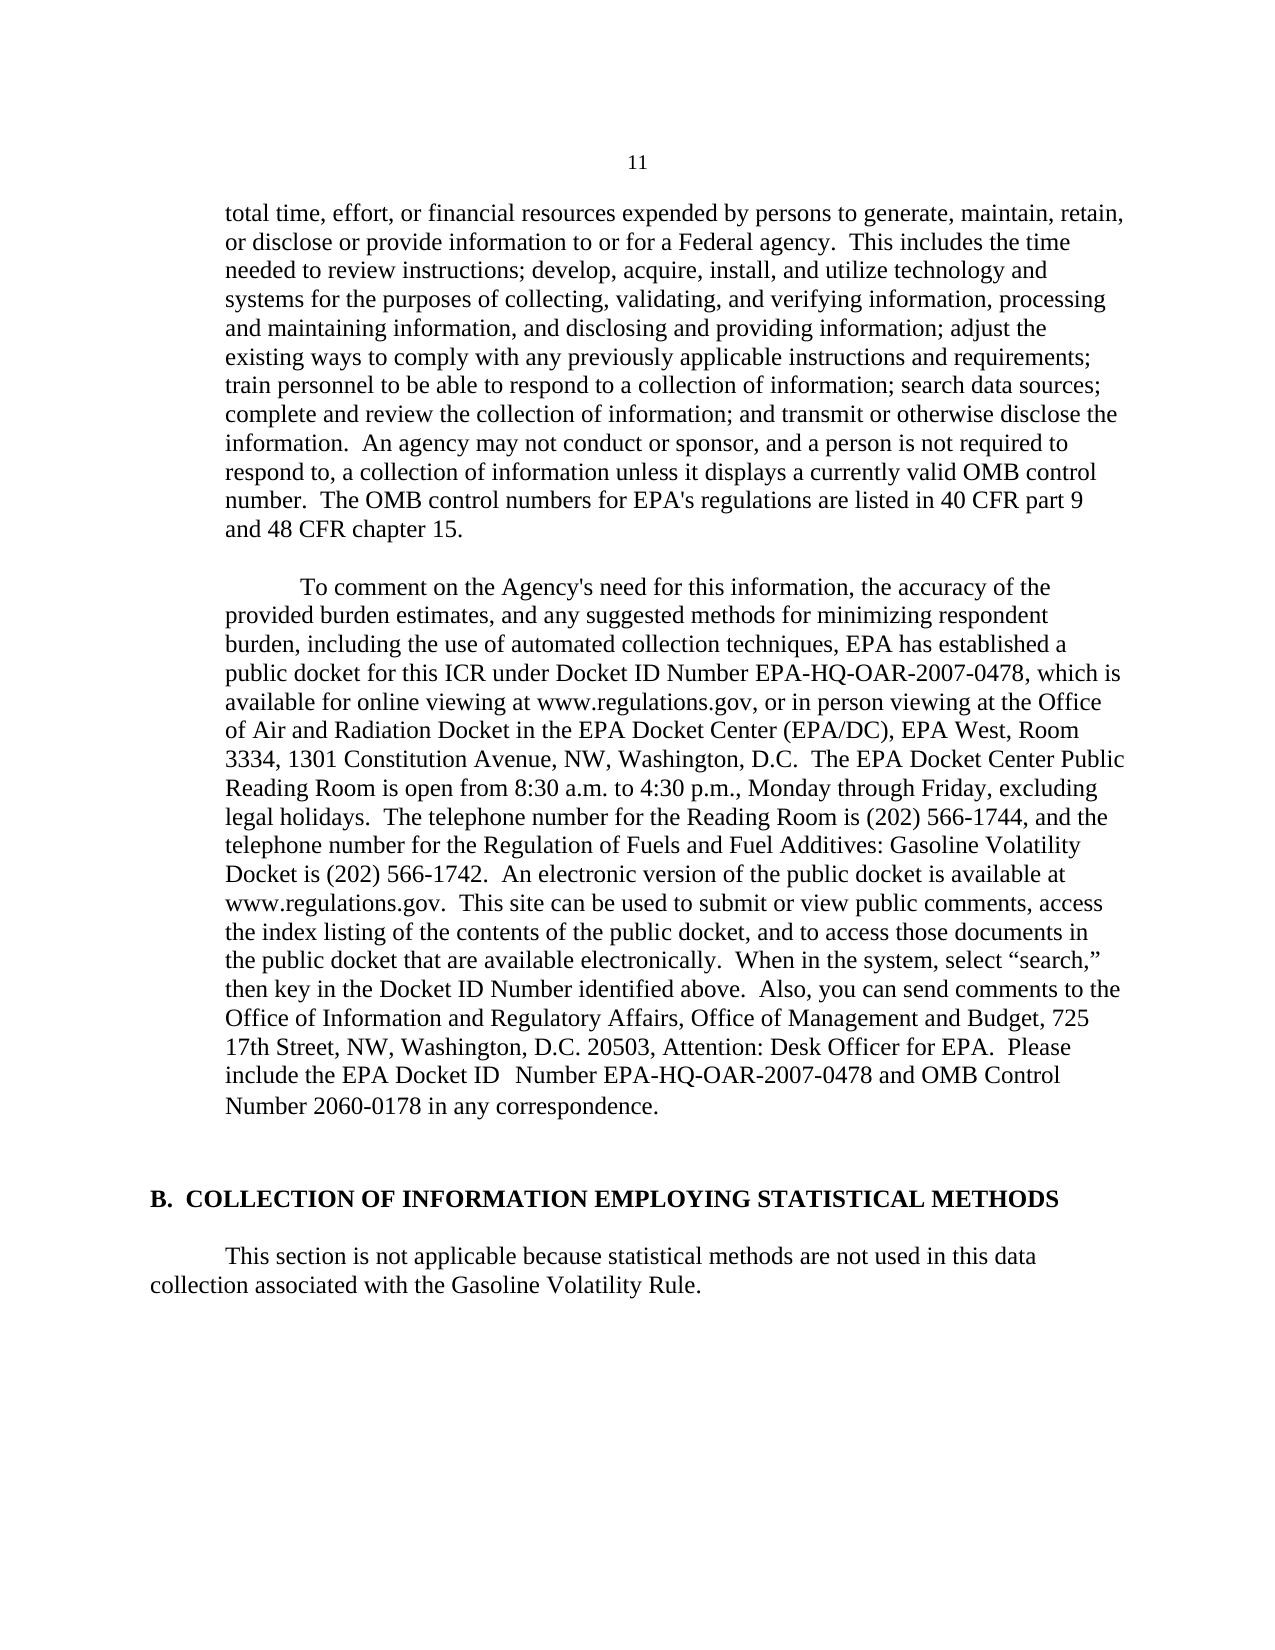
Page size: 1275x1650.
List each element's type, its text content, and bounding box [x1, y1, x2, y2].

list To comment on the Agency's need for this information, the accuracy of the provided burden estimates, and any suggested methods for minimizing respondent burden, including the use of automated collection techniques, EPA has established a public docket for this ICR under Docket ID Number EPA-HQ-OAR-2007-0478, which is available for online viewing at www.regulations.gov, or in person viewing at the Office of Air and Radiation Docket in the EPA Docket Center (EPA/DC), EPA West, Room 3334, 1301 Constitution Avenue, NW, Washington, D.C. The EPA Docket Center Public Reading Room is open from 8:30 a.m. to 4:30 p.m., Monday through Friday, excluding legal holidays. The telephone number for the Reading Room is (202) 566-1744, and the telephone number for the Regulation of Fuels and Fuel Additives: Gasoline Volatility Docket is (202) 566-1742. An electronic version of the public docket is available at www.regulations.gov. This site can be used to submit or view public comments, access the index listing of the contents of the public docket, and to access those documents in the public docket that are available electronically. When in the system, select “search,” then key in the Docket ID Number identified above. Also, you can send comments to the Office of Information and Regulatory Affairs, Office of Management and Budget, 725 17th Street, NW, Washington, D.C. 20503, Attention: Desk Officer for EPA. Please include the EPA Docket ID Number EPA-HQ-OAR-2007-0478 and OMB Control Number 2060-0178 in any correspondence. [225, 572, 1125, 1120]
list This section is not applicable because statistical methods are not used in this data collection associated with the Gasoline Volatility Rule. [150, 1241, 1125, 1299]
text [225, 198, 1125, 543]
list B. COLLECTION OF INFORMATION EMPLOYING STATISTICAL METHODS [150, 1184, 1125, 1213]
